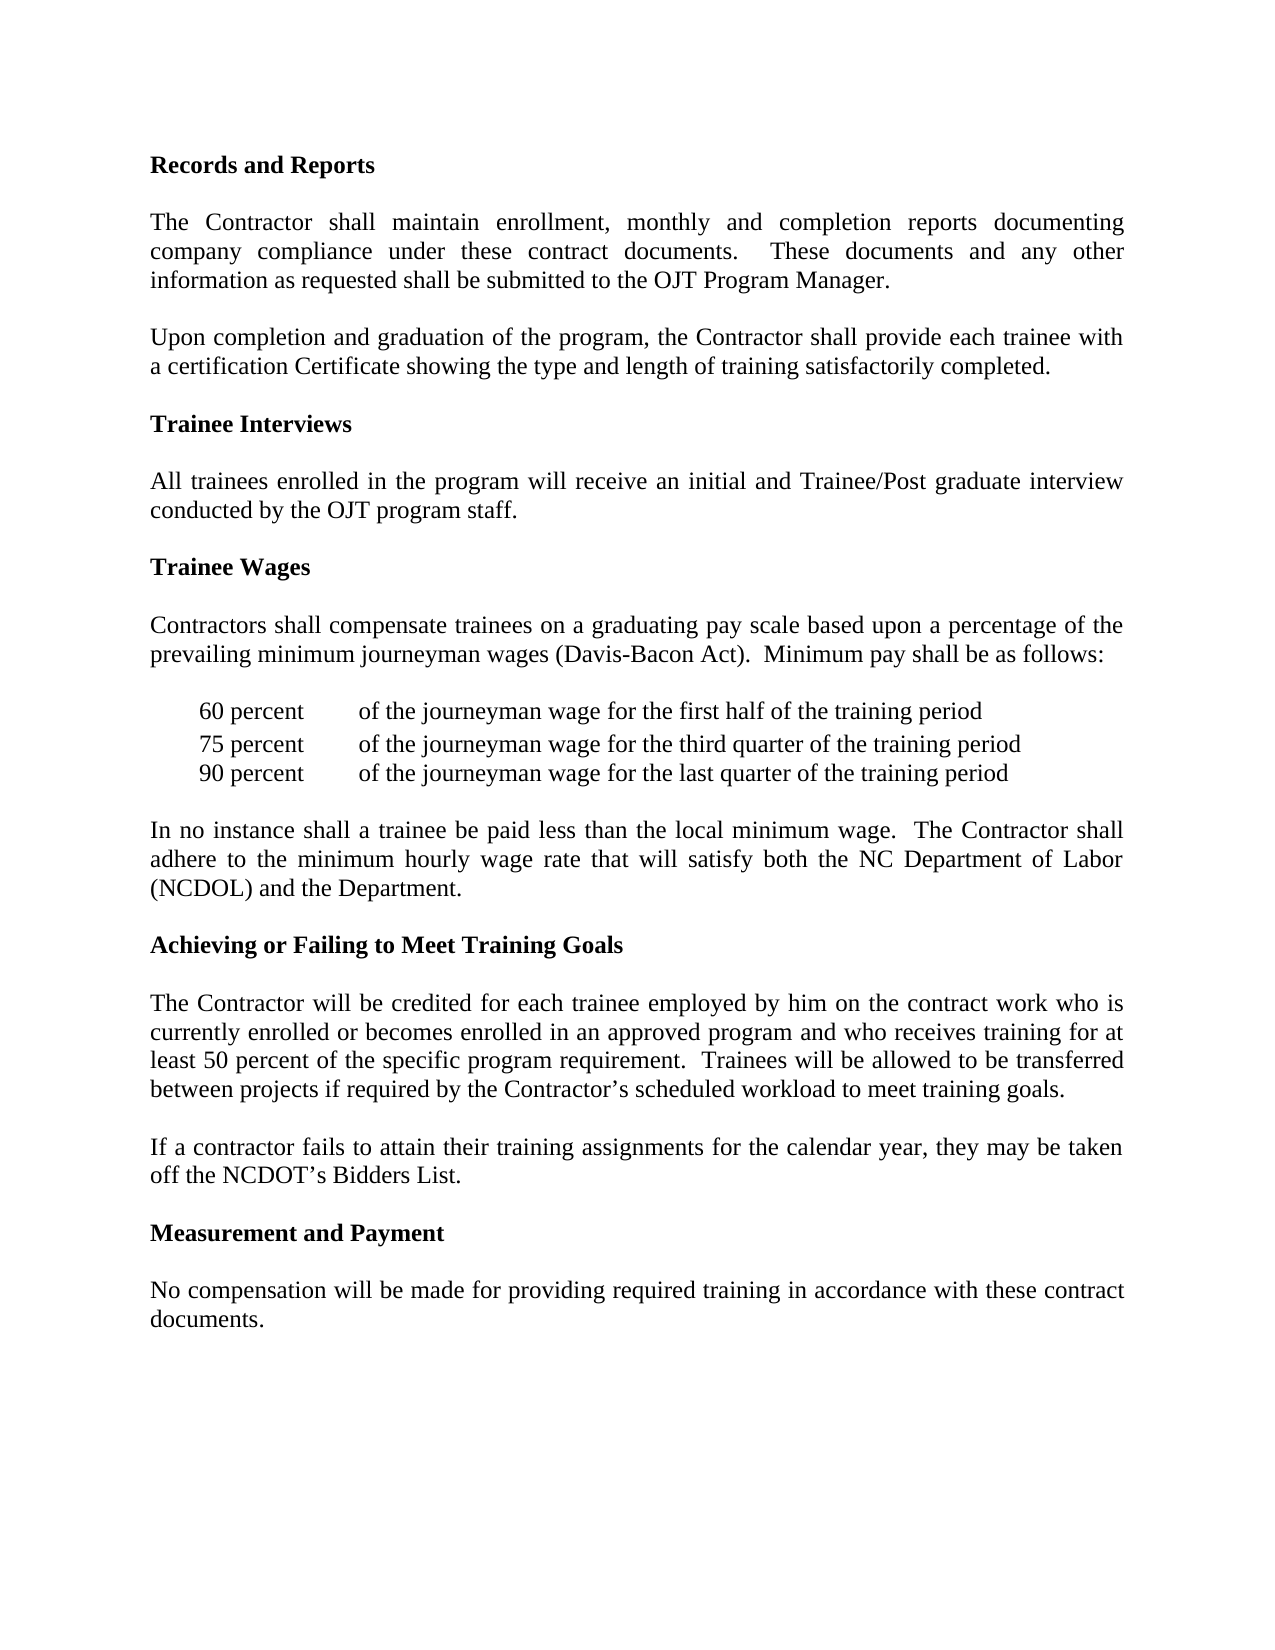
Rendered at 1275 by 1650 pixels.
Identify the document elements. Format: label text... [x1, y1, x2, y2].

table_header 60 percent [188, 696, 347, 729]
text Records and Reports [150, 150, 1125, 179]
text If a contractor fails to attain their training assignments for the calendar year, they may be taken off the NCDOT’s Bidders List. [150, 1132, 1125, 1189]
table_header of the journeyman wage for the first half of the training period [347, 696, 1125, 729]
text All trainees enrolled in the program will receive an initial and Trainee/Post graduate interview conducted by the OJT program staff. [150, 466, 1125, 524]
text The Contractor shall maintain enrollment, monthly and completion reports documenting company compliance under these contract documents. These documents and any other information as requested shall be submitted to the OJT Program Manager. [150, 207, 1125, 294]
table_cell 90 percent [188, 758, 347, 787]
text The Contractor will be credited for each trainee employed by him on the contract work who is currently enrolled or becomes enrolled in an approved program and who receives training for at least 50 percent of the specific program requirement. Trainees will be allowed to be transferred between projects if required by the Contractor’s scheduled workload to meet training goals. [150, 988, 1125, 1103]
table_cell of the journeyman wage for the last quarter of the training period [347, 758, 1125, 787]
text No compensation will be made for providing required training in accordance with these contract documents. [150, 1275, 1125, 1333]
text Trainee Interviews [150, 409, 1125, 437]
text In no instance shall a trainee be paid less than the local minimum wage. The Contractor shall adhere to the minimum hourly wage rate that will satisfy both the NC Department of Labor (NCDOL) and the Department. [150, 815, 1125, 902]
text Trainee Wages [150, 552, 1125, 581]
text Achieving or Failing to Meet Training Goals [150, 930, 1125, 959]
text Measurement and Payment [150, 1218, 1125, 1247]
table_cell 75 percent [188, 729, 347, 758]
text Contractors shall compensate trainees on a graduating pay scale based upon a percentage of the prevailing minimum journeyman wages (Davis-Bacon Act). Minimum pay shall be as follows: [150, 610, 1125, 667]
table_cell of the journeyman wage for the third quarter of the training period [347, 729, 1125, 758]
text Upon completion and graduation of the program, the Contractor shall provide each trainee with a certification Certificate showing the type and length of training satisfactorily completed. [150, 322, 1125, 380]
